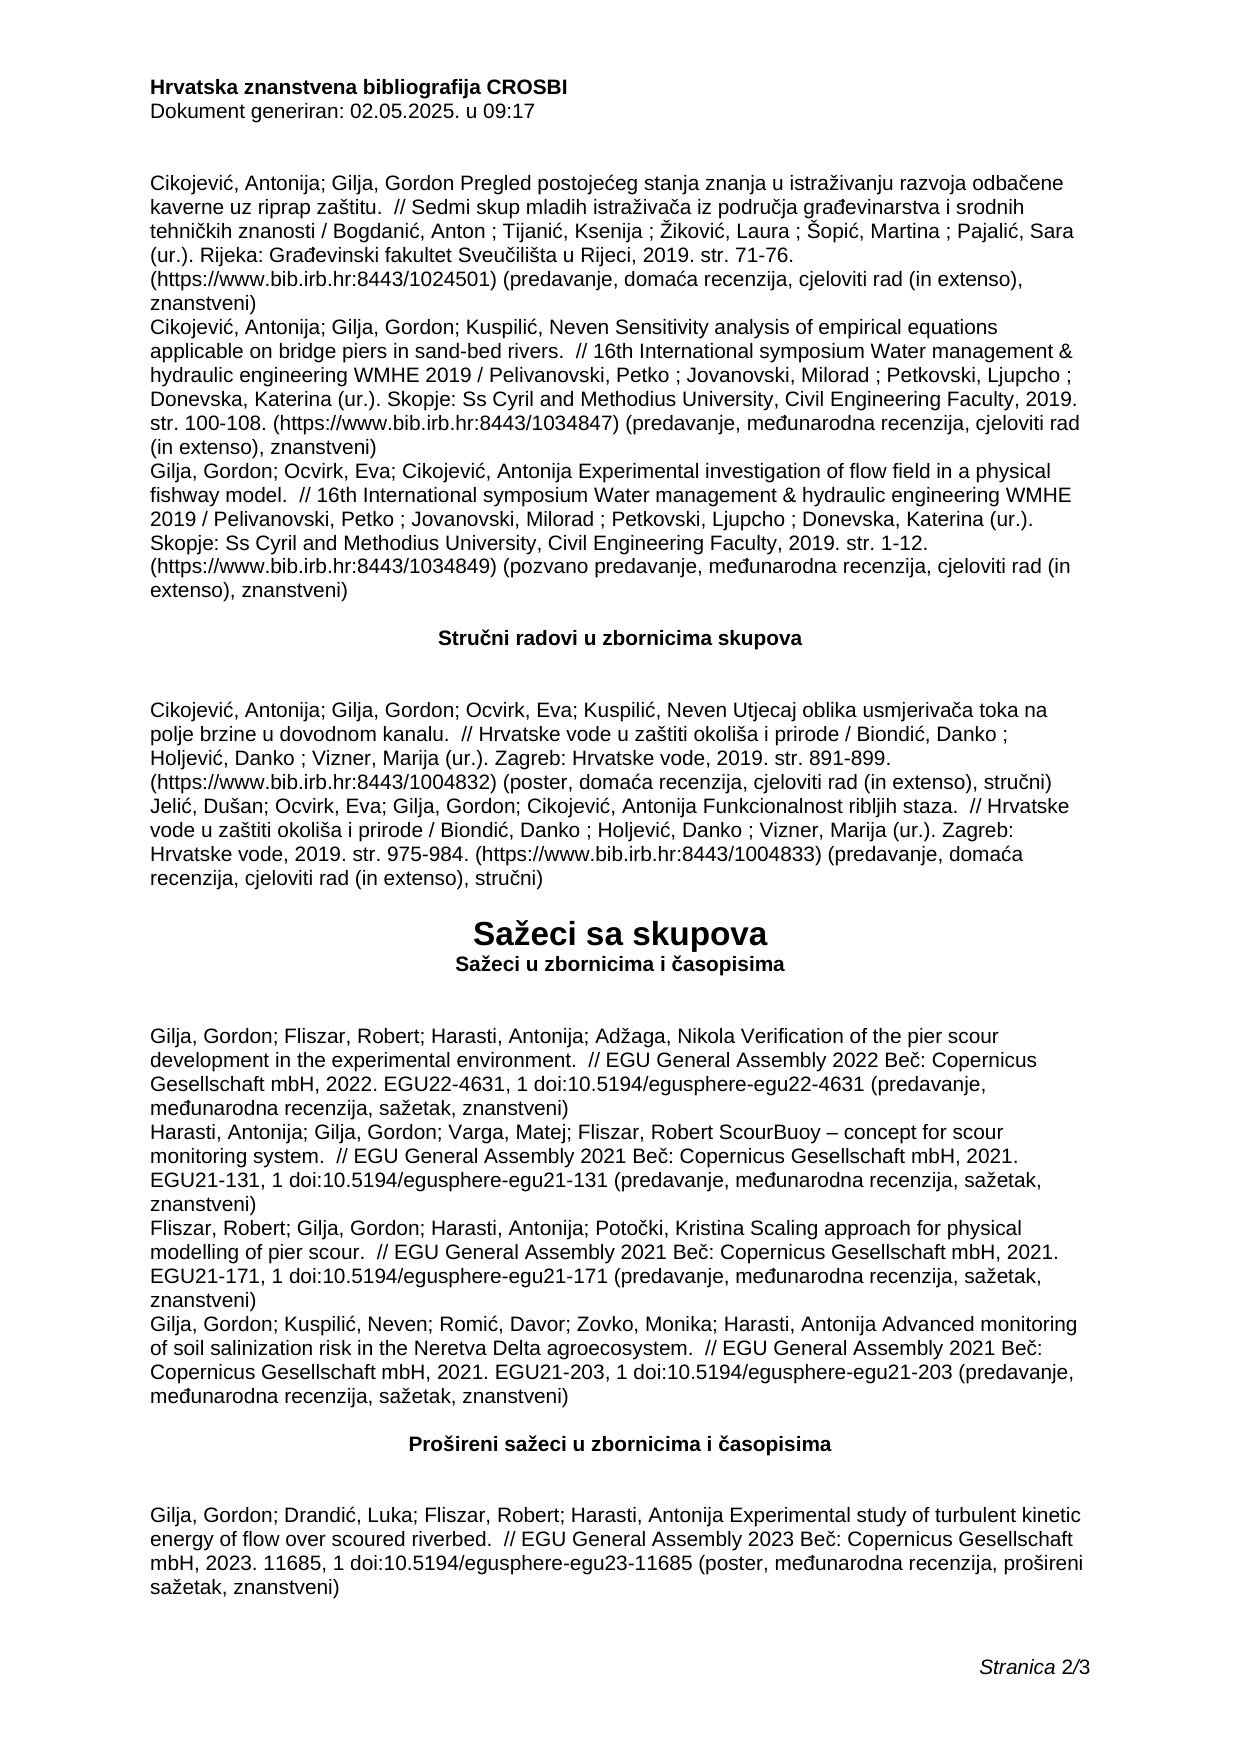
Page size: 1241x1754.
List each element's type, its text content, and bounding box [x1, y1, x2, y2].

text Cikojević, Antonija; Gilja, Gordon; Kuspilić, Neven [150, 315, 1090, 458]
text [150, 171, 1090, 315]
text Gilja, Gordon; Drandić, Luka; Fliszar, Robert; Harasti, Antonija [150, 1503, 1090, 1599]
text Harasti, Antonija; Gilja, Gordon; Varga, Matej; Fliszar, Robert [150, 1120, 1090, 1216]
text Gilja, Gordon; Kuspilić, Neven; Romić, Davor; Zovko, Monika; Harasti, Antonija [150, 1312, 1090, 1407]
text Gilja, Gordon; Ocvirk, Eva; Cikojević, Antonija [150, 458, 1090, 602]
subtitle Prošireni sažeci u zbornicima i časopisima [150, 1431, 1090, 1455]
subtitle Sažeci sa skupova [150, 914, 1090, 952]
text Fliszar, Robert; Gilja, Gordon; Harasti, Antonija; Potočki, Kristina [150, 1216, 1090, 1312]
text Jelić, Dušan; Ocvirk, Eva; Gilja, Gordon; Cikojević, Antonija [150, 794, 1090, 890]
subtitle Stručni radovi u zbornicima skupova [150, 626, 1090, 650]
text Gilja, Gordon; Fliszar, Robert; Harasti, Antonija; Adžaga, Nikola [150, 1024, 1090, 1120]
text Cikojević, Antonija; Gilja, Gordon; Ocvirk, Eva; Kuspilić, Neven [150, 698, 1090, 794]
subtitle Sažeci u zbornicima i časopisima [150, 952, 1090, 976]
